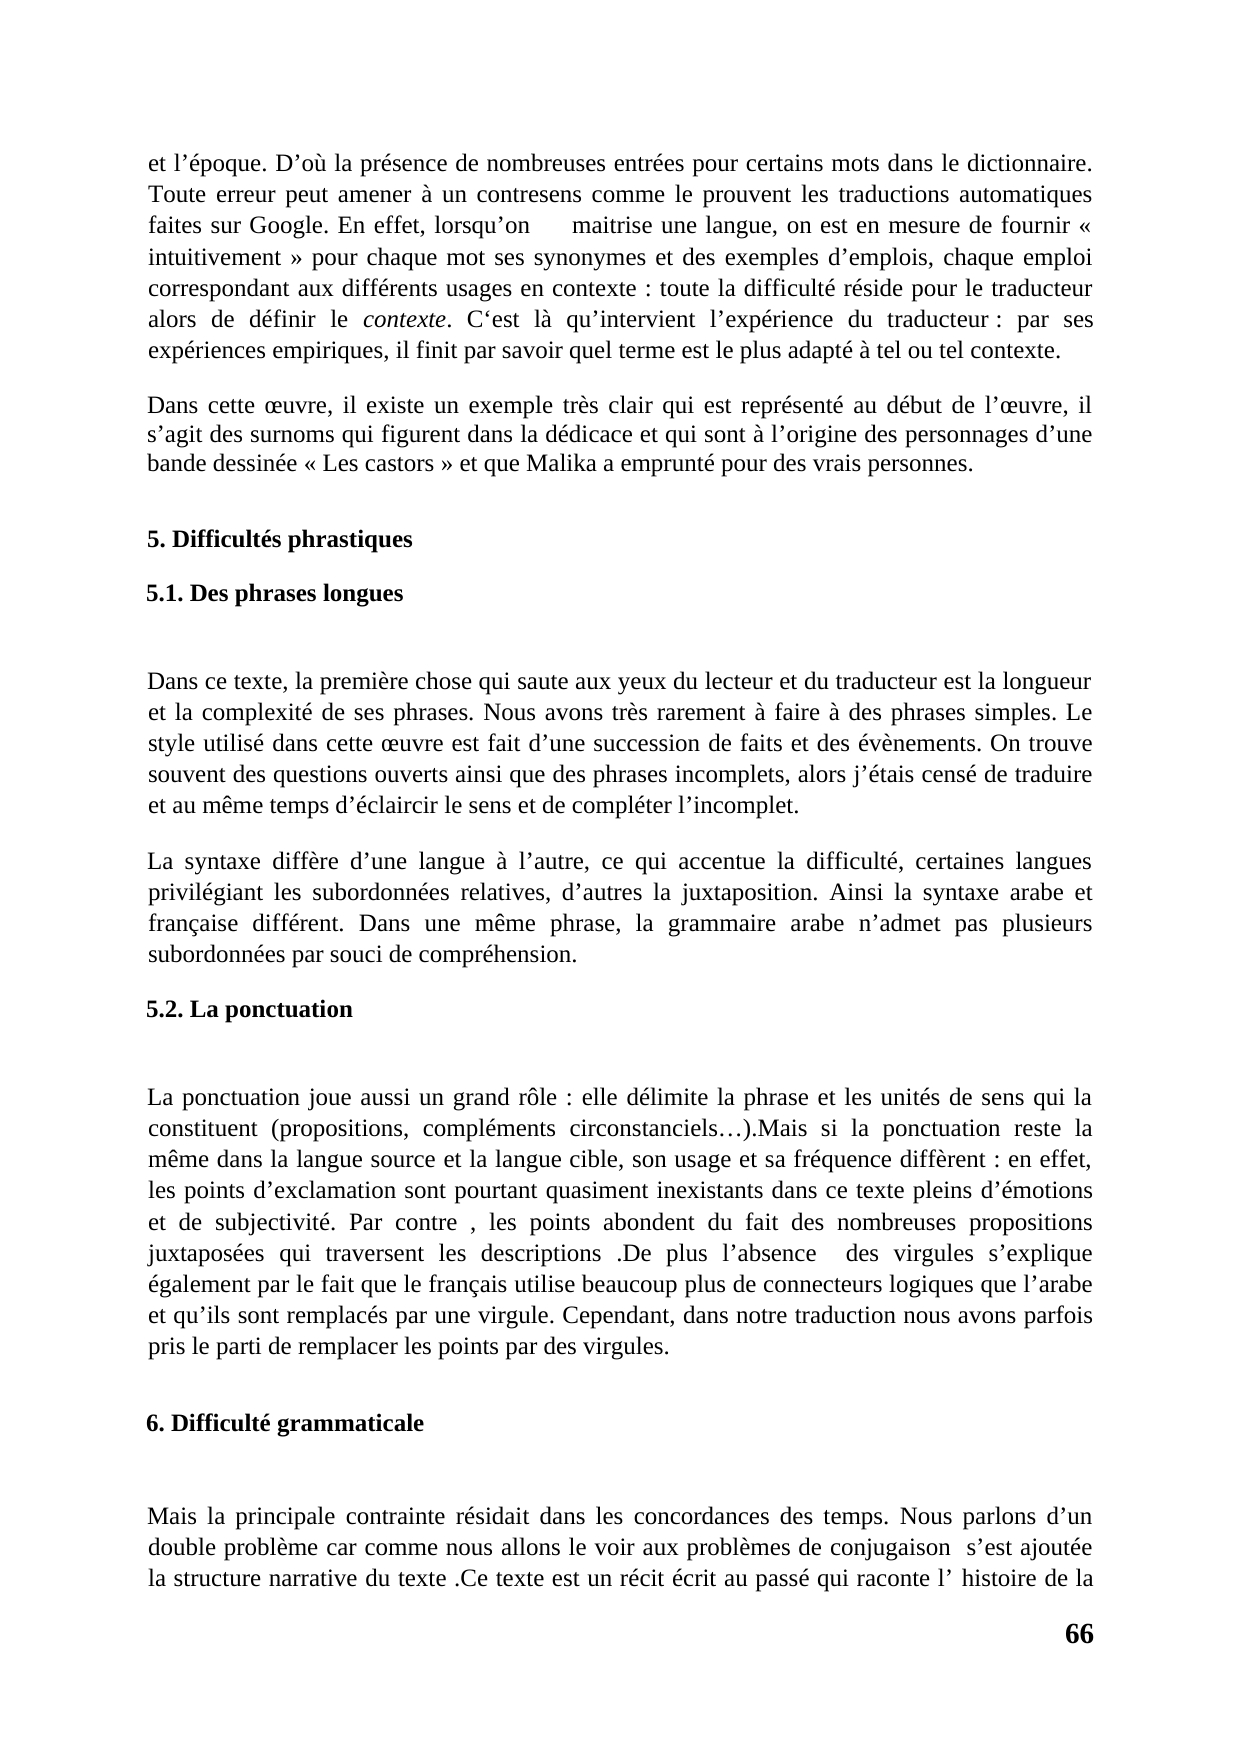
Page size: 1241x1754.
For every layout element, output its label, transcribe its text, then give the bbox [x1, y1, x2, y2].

text 6. Difficulté grammaticale [146, 1408, 1095, 1436]
text 5.2. La ponctuation [146, 994, 1095, 1023]
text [147, 148, 1094, 363]
text La ponctuation joue aussi un grand rôle : elle délimite la phrase et les unités de sens qui la constituent (propositions, compléments circonstanciels…).Mais si la ponctuation reste la même dans la langue source et la langue cible, son usage et sa fréquence diffèrent : en effet, les points d’exclamation sont pourtant quasiment inexistants dans ce texte pleins d’émotions et de subjectivité. Par contre , les points abondent du fait des nombreuses propositions juxtaposées qui traversent les descriptions .De plus l’absence des virgules s’explique également par le fait que le français utilise beaucoup plus de connecteurs logiques que l’arabe et qu’ils sont remplacés par une virgule. Cependant, dans notre traduction nous avons parfois pris le parti de remplacer les points par des virgules. [147, 1082, 1094, 1359]
text La syntaxe diffère d’une langue à l’autre, ce qui accentue la difficulté, certaines langues privilégiant les subordonnées relatives, d’autres la juxtaposition. Ainsi la syntaxe arabe et française différent. Dans une même phrase, la grammaire arabe n’admet pas plusieurs subordonnées par souci de compréhension. [147, 846, 1094, 968]
text Dans cette œuvre, il existe un exemple très clair qui est représenté au début de l’œuvre, il s’agit des surnoms qui figurent dans la dédicace et qui sont à l’origine des personnages d’une bande dessinée « Les castors » et que Malika a emprunté pour des vrais personnes. [147, 390, 1094, 476]
list Difficultés phrastiques [147, 524, 1095, 553]
text Dans ce texte, la première chose qui saute aux yeux du lecteur et du traducteur est la longueur et la complexité de ses phrases. Nous avons très rarement à faire à des phrases simples. Le style utilisé dans cette œuvre est fait d’une succession de faits et des évènements. On trouve souvent des questions ouverts ainsi que des phrases incomplets, alors j’étais censé de traduire et au même temps d’éclaircir le sens et de compléter l’incomplet. [147, 666, 1094, 819]
text 5.1. Des phrases longues [146, 578, 1095, 607]
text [147, 1501, 1094, 1592]
